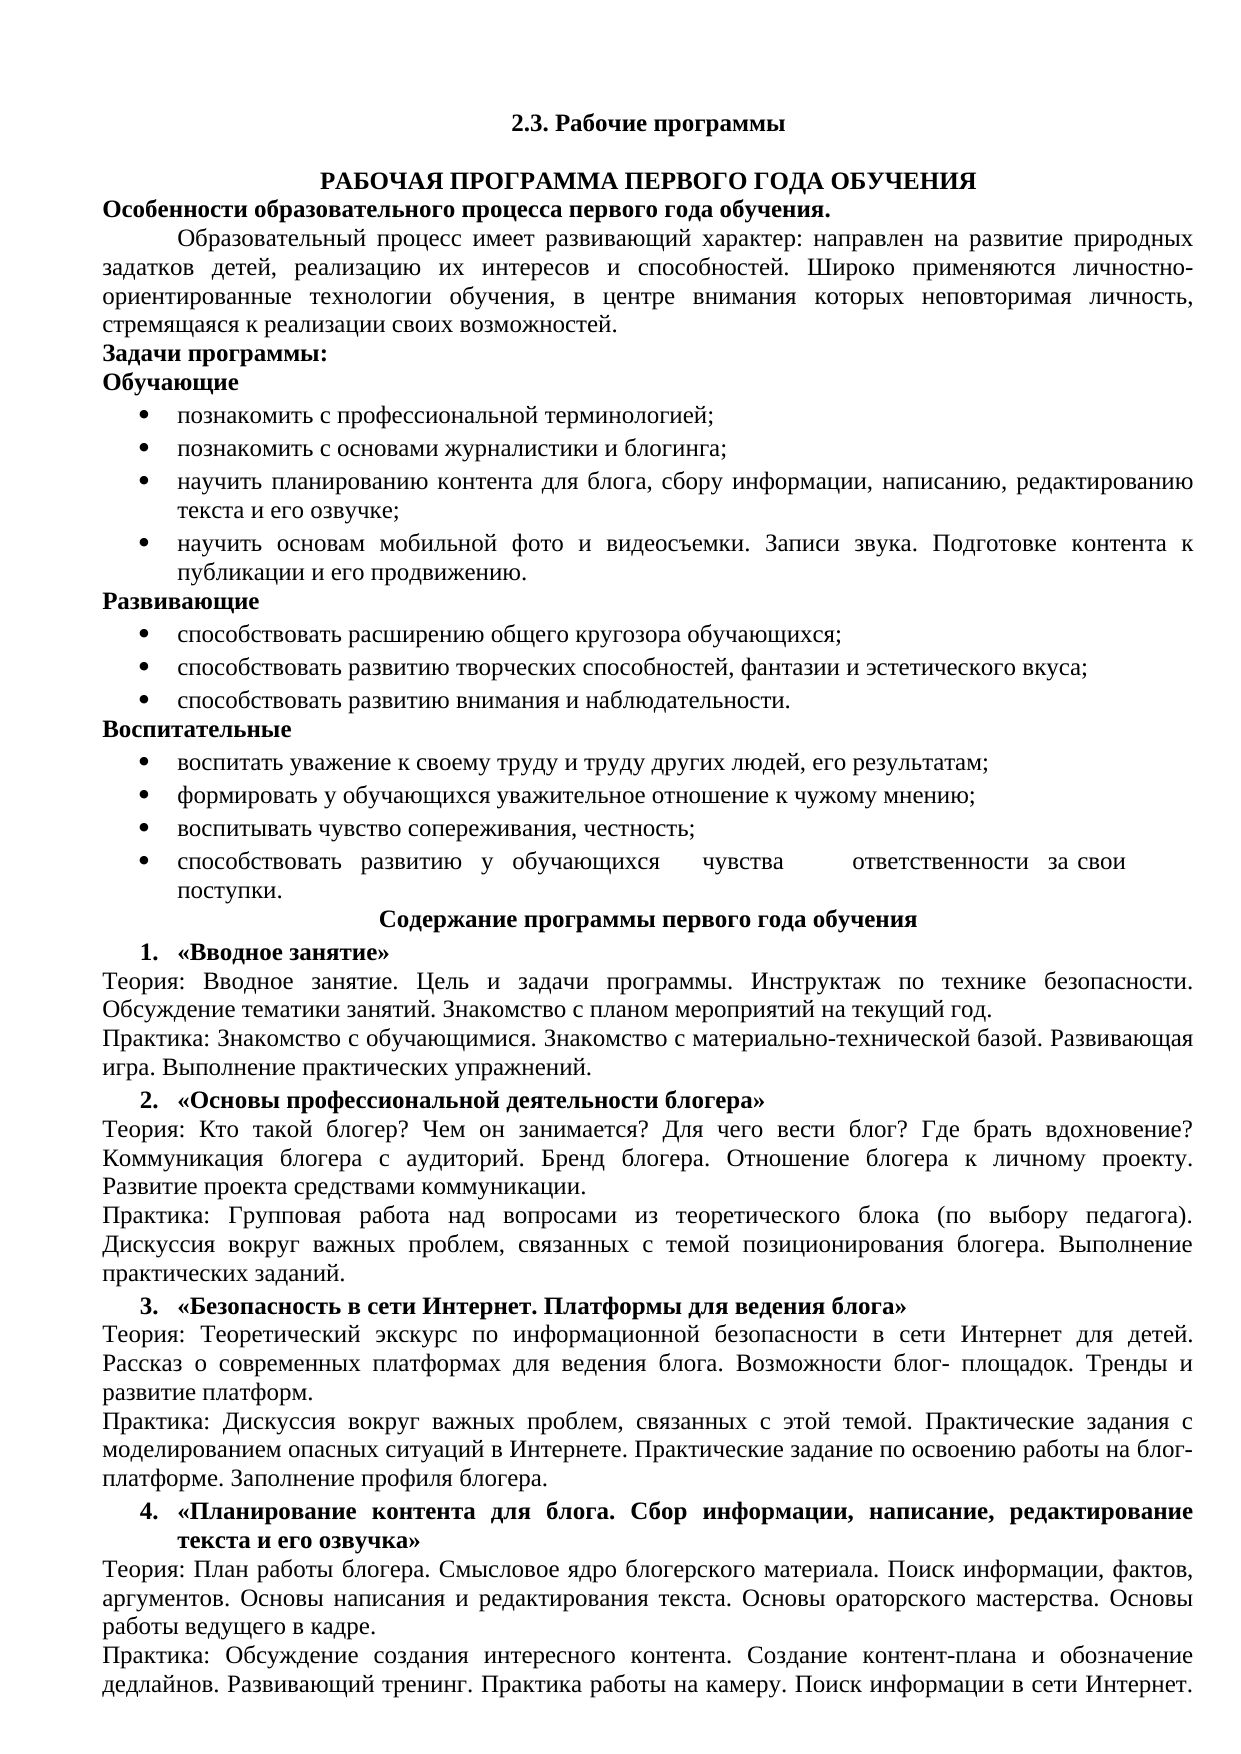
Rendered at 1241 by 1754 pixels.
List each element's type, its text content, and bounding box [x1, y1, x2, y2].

text Теория: План работы блогера. Смысловое ядро блогерского материала. Поиск информации, фактов, аргументов. Основы написания и редактирования текста. Основы ораторского мастерства. Основы работы ведущего в кадре. [102, 1554, 1194, 1640]
text Особенности образовательного процесса первого года обучения. [102, 194, 1194, 223]
text Практика: Групповая работа над вопросами из теоретического блока (по выбору педагога). Дискуссия вокруг важных проблем, связанных с темой позиционирования блогера. Выполнение практических заданий. [102, 1200, 1194, 1286]
list воспитывать чувство сопереживания, честность; [139, 813, 1194, 842]
list познакомить с профессиональной терминологией; [139, 400, 1194, 429]
text Образовательный процесс имеет развивающий характер: направлен на развитие природных задатков детей, реализацию их интересов и способностей. Широко применяются личностно-ориентированные технологии обучения, в центре внимания которых неповторимая личность, стремящаяся к реализации своих возможностей. [102, 223, 1194, 338]
text Практика: Знакомство с обучающимися. Знакомство с материально-технической базой. Развивающая игра. Выполнение практических упражнений. [102, 1023, 1194, 1081]
list научить планированию контента для блога, сбору информации, написанию, редактированию текста и его озвучке; [139, 466, 1194, 524]
text Практика: Дискуссия вокруг важных проблем, связанных с этой темой. Практические задания с моделированием опасных ситуаций в Интернете. Практические задание по освоению работы на блог-платформе. Заполнение профиля блогера. [102, 1406, 1194, 1492]
text Теория: Кто такой блогер? Чем он занимается? Для чего вести блог? Где брать вдохновение? Коммуникация блогера с аудиторий. Бренд блогера. Отношение блогера к личному проекту. Развитие проекта средствами коммуникации. [102, 1114, 1194, 1200]
list способствовать развитию у обучающихся чувства ответственности за свои поступки. [139, 846, 1194, 904]
text Теория: Вводное занятие. Цель и задачи программы. Инструктаж по технике безопасности. Обсуждение тематики занятий. Знакомство с планом мероприятий на текущий год. [102, 966, 1194, 1023]
list способствовать развитию внимания и наблюдательности. [139, 685, 1194, 714]
text Развивающие [102, 586, 1194, 614]
list «Планирование контента для блога. Сбор информации, написание, редактирование текста и его озвучка» [139, 1496, 1194, 1554]
text РАБОЧАЯ ПРОГРАММА ПЕРВОГО ГОДА ОБУЧЕНИЯ [102, 166, 1194, 194]
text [102, 1640, 1194, 1698]
list научить основам мобильной фото и видеосъемки. Записи звука. Подготовке контента к публикации и его продвижению. [139, 528, 1194, 586]
list формировать у обучающихся уважительное отношение к чужому мнению; [139, 780, 1194, 809]
list познакомить с основами журналистики и блогинга; [139, 433, 1194, 462]
text Теория: Теоретический экскурс по информационной безопасности в сети Интернет для детей. Рассказ о современных платформах для ведения блога. Возможности блог- площадок. Тренды и развитие платформ. [102, 1319, 1194, 1406]
list воспитать уважение к своему труду и труду других людей, его результатам; [139, 747, 1194, 776]
list способствовать развитию творческих способностей, фантазии и эстетического вкуса; [139, 652, 1194, 681]
text 2.3. Рабочие программы [102, 108, 1194, 137]
text Воспитательные [102, 714, 1194, 743]
list «Безопасность в сети Интернет. Платформы для ведения блога» [139, 1291, 1194, 1319]
text Содержание программы первого года обучения [102, 904, 1194, 933]
list способствовать расширению общего кругозора обучающихся; [139, 619, 1194, 648]
text Обучающие [102, 367, 1194, 396]
list «Вводное занятие» [139, 937, 1194, 966]
list «Основы профессиональной деятельности блогера» [139, 1085, 1194, 1114]
text Задачи программы: [102, 338, 1194, 367]
